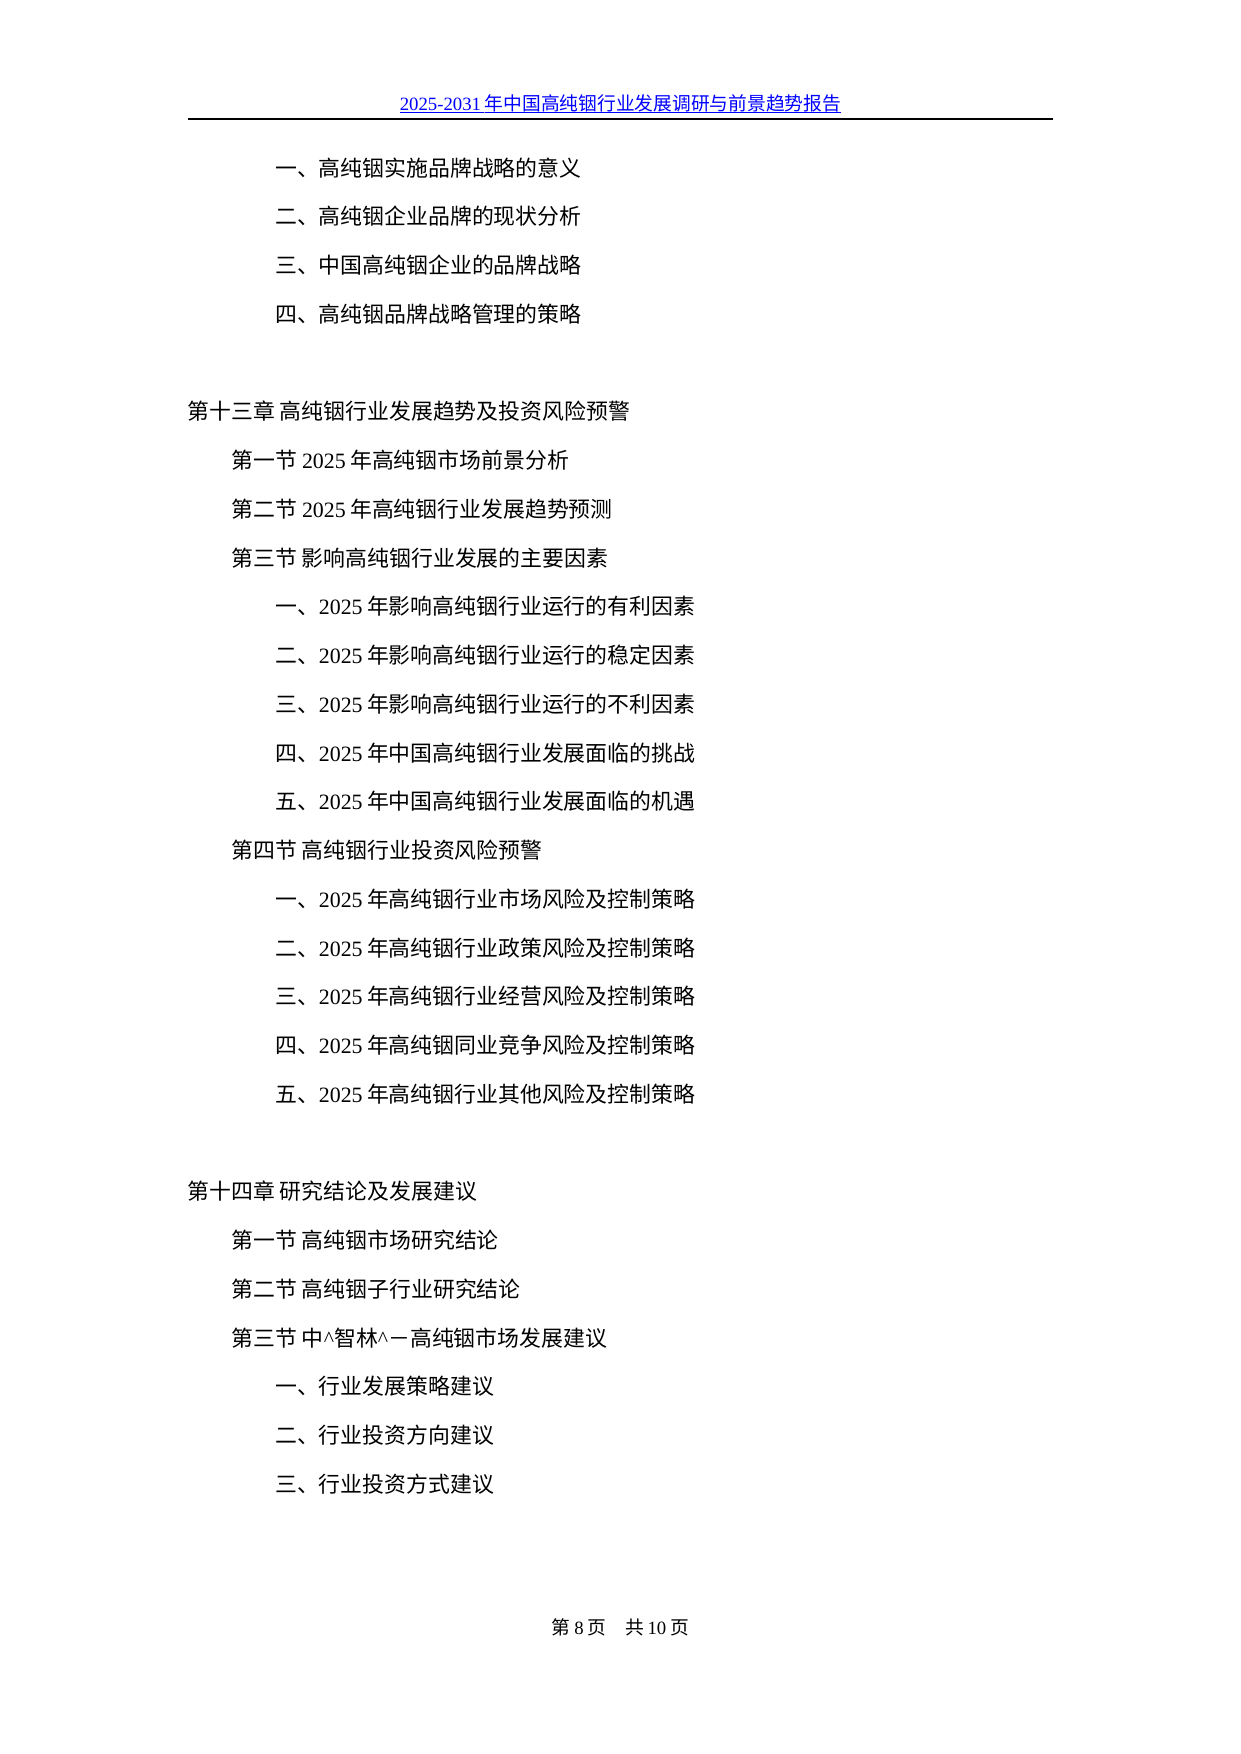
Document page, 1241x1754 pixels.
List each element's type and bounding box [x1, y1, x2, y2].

text [187, 150, 1053, 1499]
